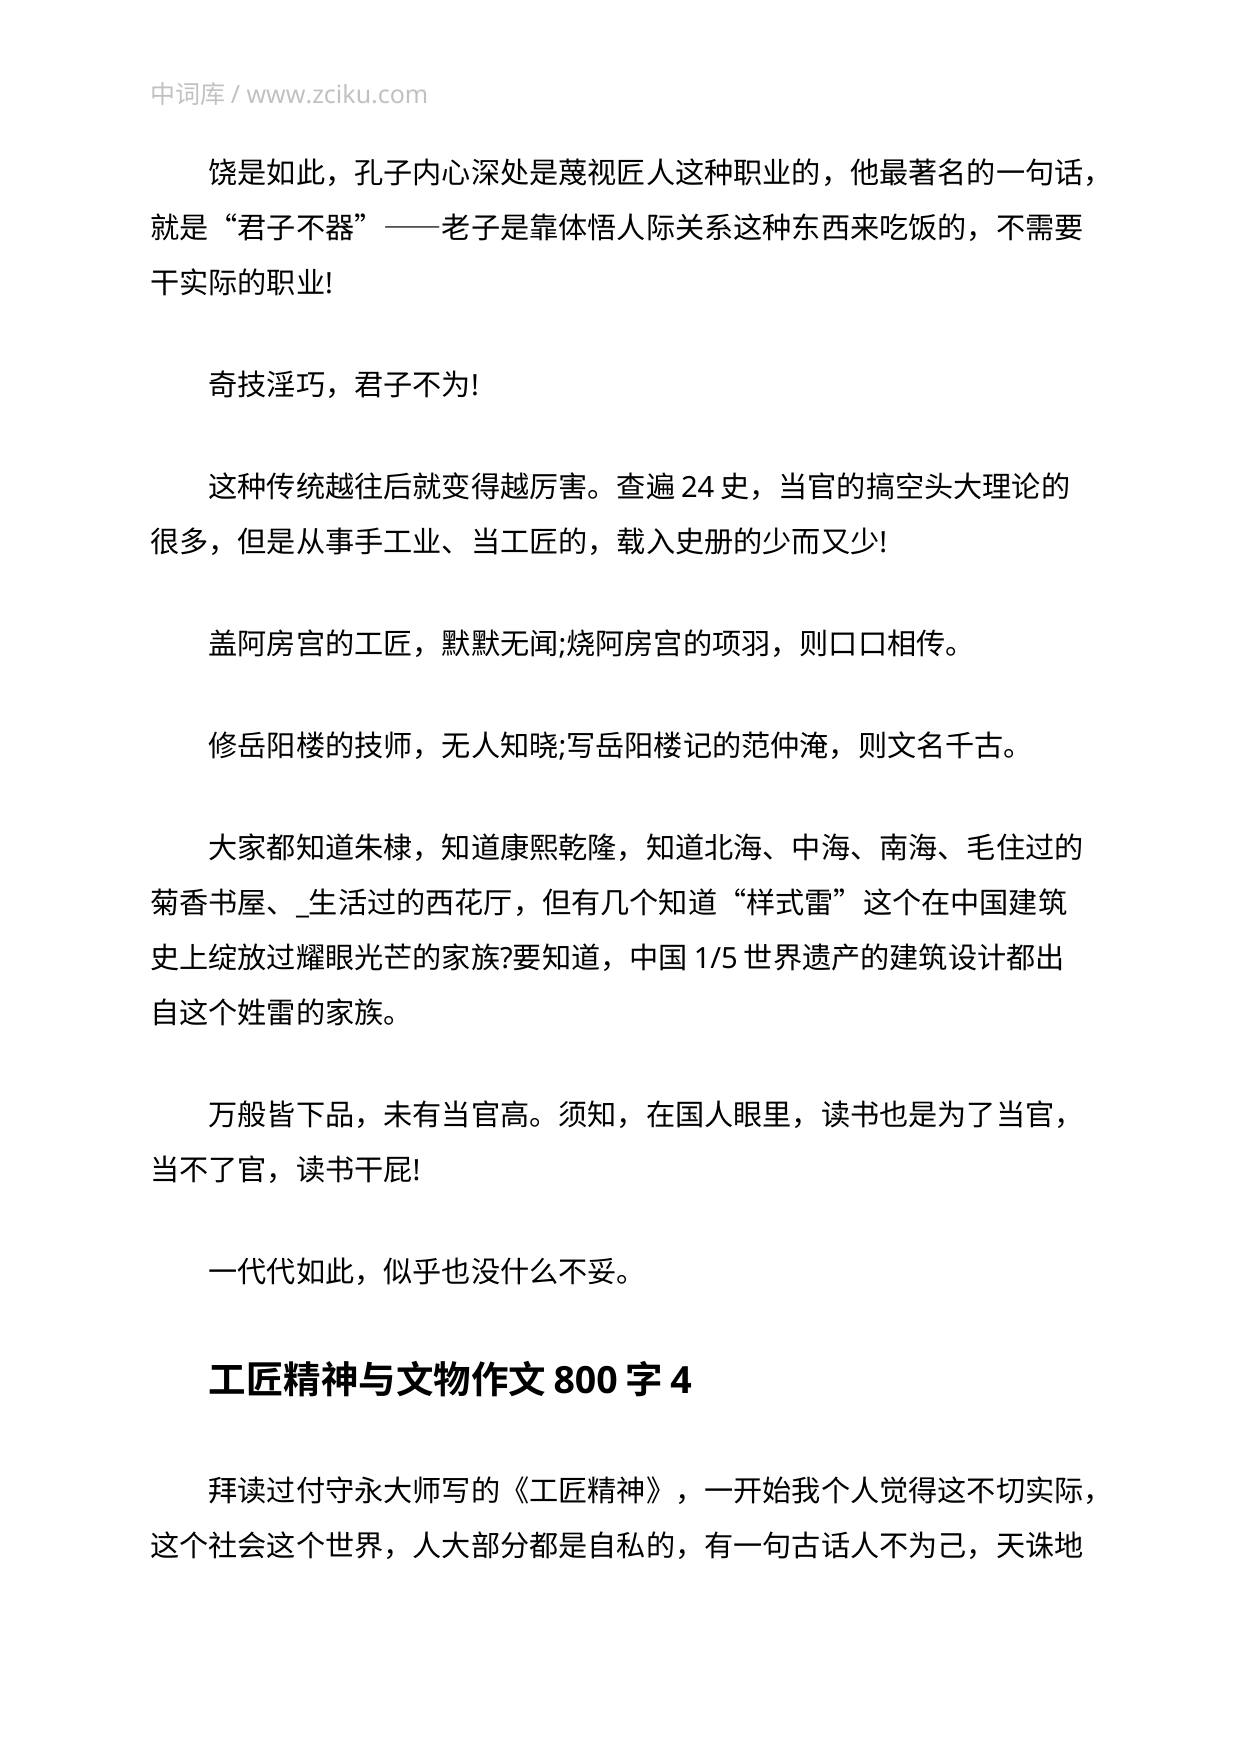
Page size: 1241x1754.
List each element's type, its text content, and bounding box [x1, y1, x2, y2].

text 奇技淫巧，君子不为! [150, 362, 1090, 404]
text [150, 1468, 1090, 1565]
text 大家都知道朱棣，知道康熙乾隆，知道北海、中海、南海、毛住过的菊香书屋、_生活过的西花厅，但有几个知道“样式雷”这个在中国建筑史上绽放过耀眼光芒的家族?要知道，中国1/5世界遗产的建筑设计都出自这个姓雷的家族。 [150, 825, 1090, 1032]
text 万般皆下品，未有当官高。须知，在国人眼里，读书也是为了当官，当不了官，读书干屁! [150, 1091, 1090, 1189]
text 饶是如此，孔子内心深处是蔑视匠人这种职业的，他最著名的一句话，就是“君子不器”——老子是靠体悟人际关系这种东西来吃饭的，不需要干实际的职业! [150, 150, 1090, 302]
text 一代代如此，似乎也没什么不妥。 [150, 1248, 1090, 1291]
text 工匠精神与文物作文800字4 [150, 1350, 1090, 1404]
text 盖阿房宫的工匠，默默无闻;烧阿房宫的项羽，则口口相传。 [150, 621, 1090, 663]
text 这种传统越往后就变得越厉害。查遍24史，当官的搞空头大理论的很多，但是从事手工业、当工匠的，载入史册的少而又少! [150, 464, 1090, 561]
text 修岳阳楼的技师，无人知晓;写岳阳楼记的范仲淹，则文名千古。 [150, 723, 1090, 765]
